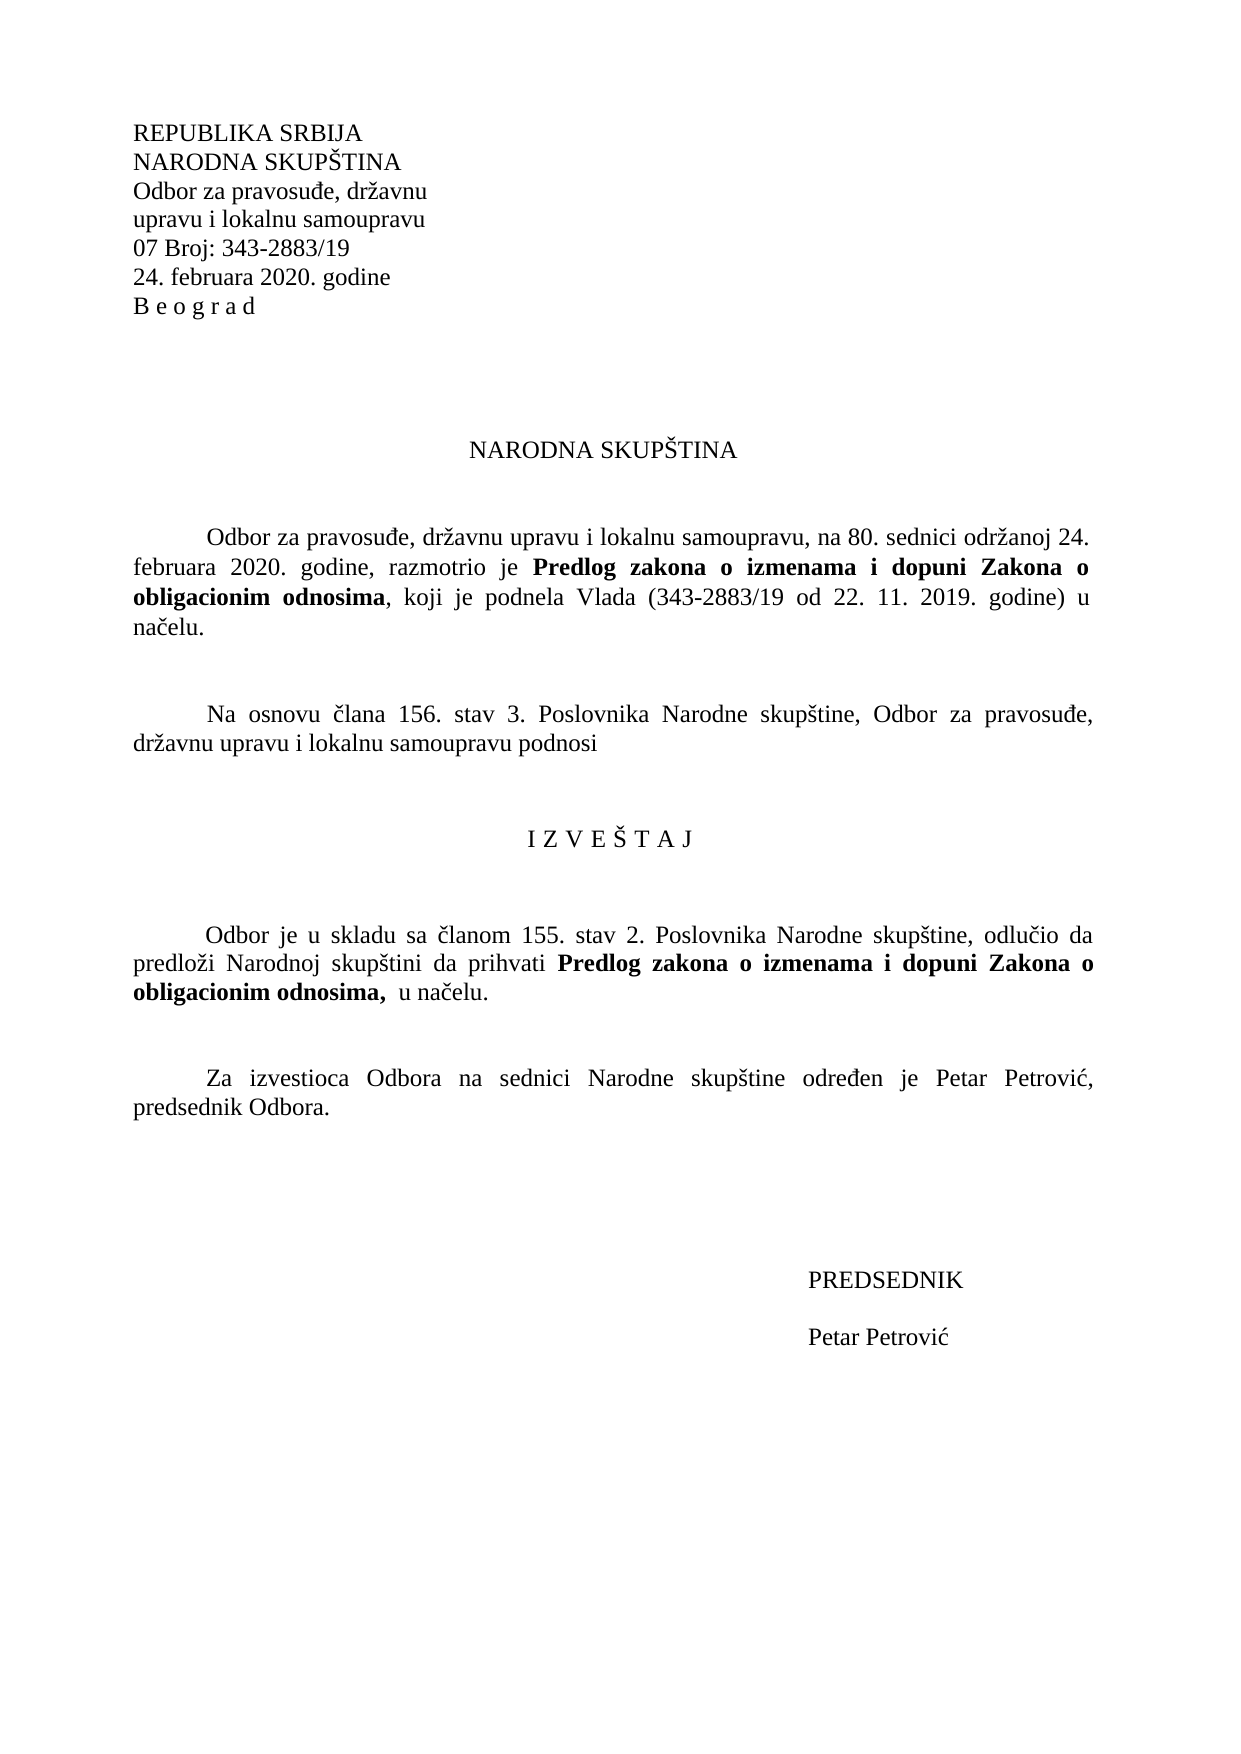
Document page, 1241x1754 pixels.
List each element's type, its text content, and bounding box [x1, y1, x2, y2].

text B e o g r a d [133, 291, 1095, 319]
text Odbor za pravosuđe, državnu [133, 176, 1095, 204]
text Odbor za pravosuđe, državnu upravu i lokalnu samoupravu, na 80. sednici održanoj 24. februara 2020. godine, razmotrio je Predlog zakona o izmenama i dopuni Zakona o obligacionim odnosima, koji je podnela Vlada (343-2883/19 od 22. 11. 2019. godine) u načelu. [133, 522, 1090, 642]
text IZVEŠTAJ [527, 824, 1095, 852]
text Odbor je u skladu sa članom 155. stav 2. Poslovnika Narodne skupštine, odlučio da predloži Narodnoj skupštini da prihvati Predlog zakona o izmenama i dopuni Zakona o obligacionim odnosima, u načelu. [133, 920, 1095, 1006]
text 24. februara 2020. godine [133, 262, 1095, 291]
text PREDSEDNIK [133, 1265, 1095, 1293]
text upravu i lokalnu samoupravu [133, 204, 1095, 233]
text Na osnovu člana 156. stav 3. Poslovnika Narodne skupštine, Odbor za pravosuđe, državnu upravu i lokalnu samoupravu podnosi [133, 699, 1095, 757]
text REPUBLIKA SRBIJA [133, 118, 1095, 147]
text NARODNA SKUPŠTINA [469, 435, 1095, 464]
text Petar Petrović [118, 1322, 1095, 1351]
text 07 Broj: 343-2883/19 [133, 233, 1095, 262]
text NARODNA SKUPŠTINA [133, 147, 1095, 176]
text Za izvestioca Odbora na sednici Narodne skupštine određen je Petar Petrović, predsednik Odbora. [133, 1063, 1095, 1121]
